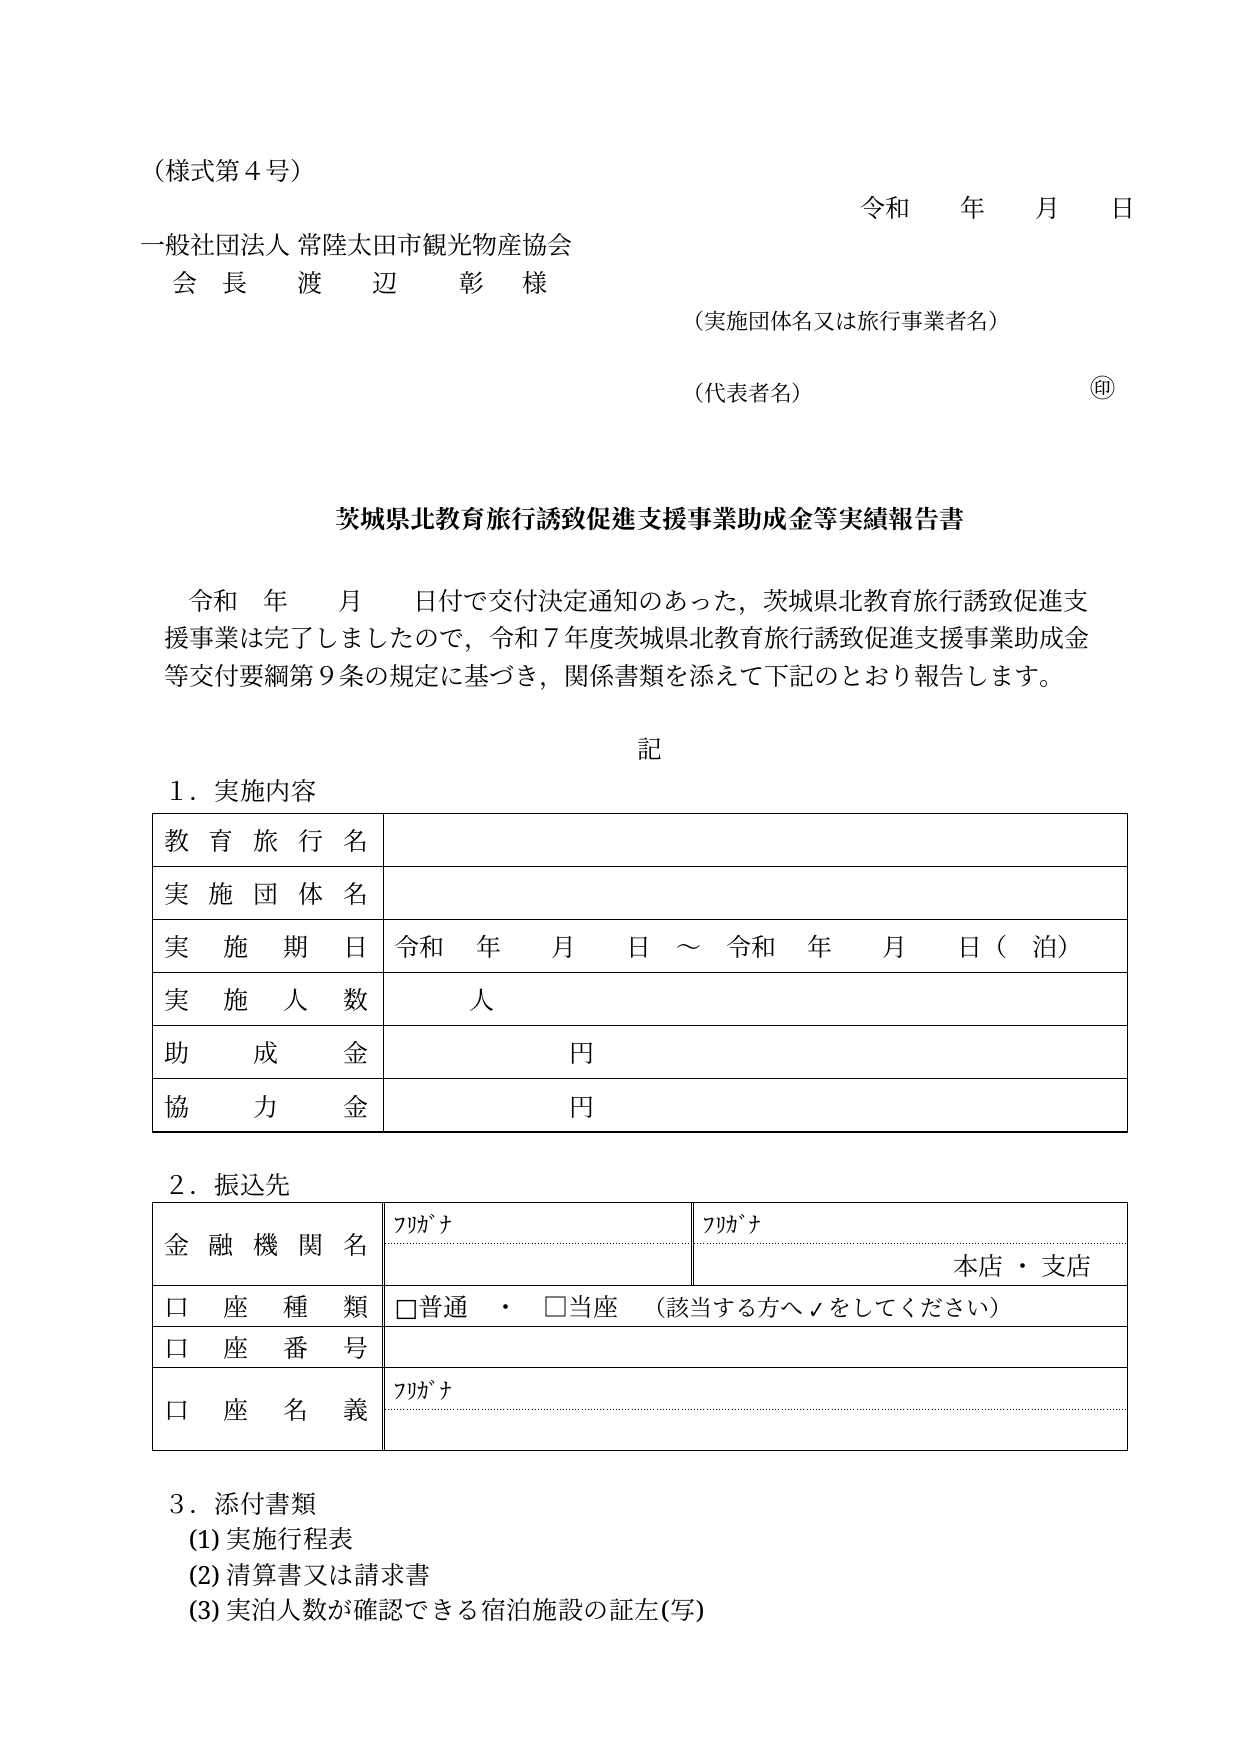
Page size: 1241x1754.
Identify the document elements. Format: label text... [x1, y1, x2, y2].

list (3) 実泊人数が確認できる宿泊施設の証左(写) [141, 1591, 1159, 1627]
table_cell 本店 ・ 支店 [694, 1243, 1127, 1284]
table_cell 実施団体名 [153, 867, 383, 919]
table_cell 人 [384, 973, 1127, 1025]
table_cell [385, 1409, 1127, 1450]
table_header ﾌﾘｶﾞﾅ [694, 1203, 1127, 1243]
table_cell [384, 867, 1127, 919]
text 令和 年 月 日付で交付決定通知のあった，茨城県北教育旅行誘致促進支援事業は完了しましたので，令和７年度茨城県北教育旅行誘致促進支援事業助成金等交付要綱第９条の規定に基づき，関係書類を添えて下記のとおり報告します。 [164, 580, 1105, 693]
table_header 金融機関名 [153, 1203, 382, 1284]
text ２．振込先 [164, 1166, 1147, 1202]
text （代表者名） [141, 371, 1159, 408]
table_cell □普通 ・ □当座 （該当する方へ ✔ をしてください） [385, 1286, 1127, 1326]
text （実施団体名又は旅行事業者名） [141, 299, 1159, 337]
table_cell 口座種類 [153, 1286, 382, 1326]
table_cell [385, 1327, 1127, 1367]
text （様式第４号） [141, 152, 1159, 187]
text 記 [141, 730, 1159, 766]
table_cell 助成金 [153, 1026, 383, 1078]
text 茨城県北教育旅行誘致促進支援事業助成金等実績報告書 [141, 500, 1159, 536]
table_header ﾌﾘｶﾞﾅ [385, 1203, 691, 1243]
table_cell 実施期日 [153, 920, 383, 972]
list (2) 清算書又は請求書 [141, 1556, 1159, 1591]
table_cell 協力金 [153, 1079, 383, 1131]
table_cell 令和 年 月 日 ～ 令和 年 月 日（ 泊） [384, 920, 1127, 972]
table_cell ﾌﾘｶﾞﾅ [385, 1368, 1127, 1409]
table_header [384, 814, 1127, 866]
list (1) 実施行程表 [141, 1521, 1159, 1556]
table_cell 円 [384, 1026, 1127, 1078]
text ３．添付書類 [164, 1485, 1147, 1521]
text １．実施内容 [164, 771, 1147, 807]
table_cell 口座番号 [153, 1327, 382, 1367]
table_header 教育旅行名 [153, 814, 383, 866]
table_cell 口座名義 [153, 1368, 382, 1450]
table_cell 実施人数 [153, 973, 383, 1025]
table_cell 円 [384, 1079, 1127, 1131]
table_cell [385, 1243, 691, 1284]
text 令和 年 月 日 [141, 187, 1135, 224]
text 一般社団法人 常陸太田市観光物産協会 [141, 224, 1159, 262]
text 会 長 渡 辺 彰 様 [141, 262, 1159, 299]
